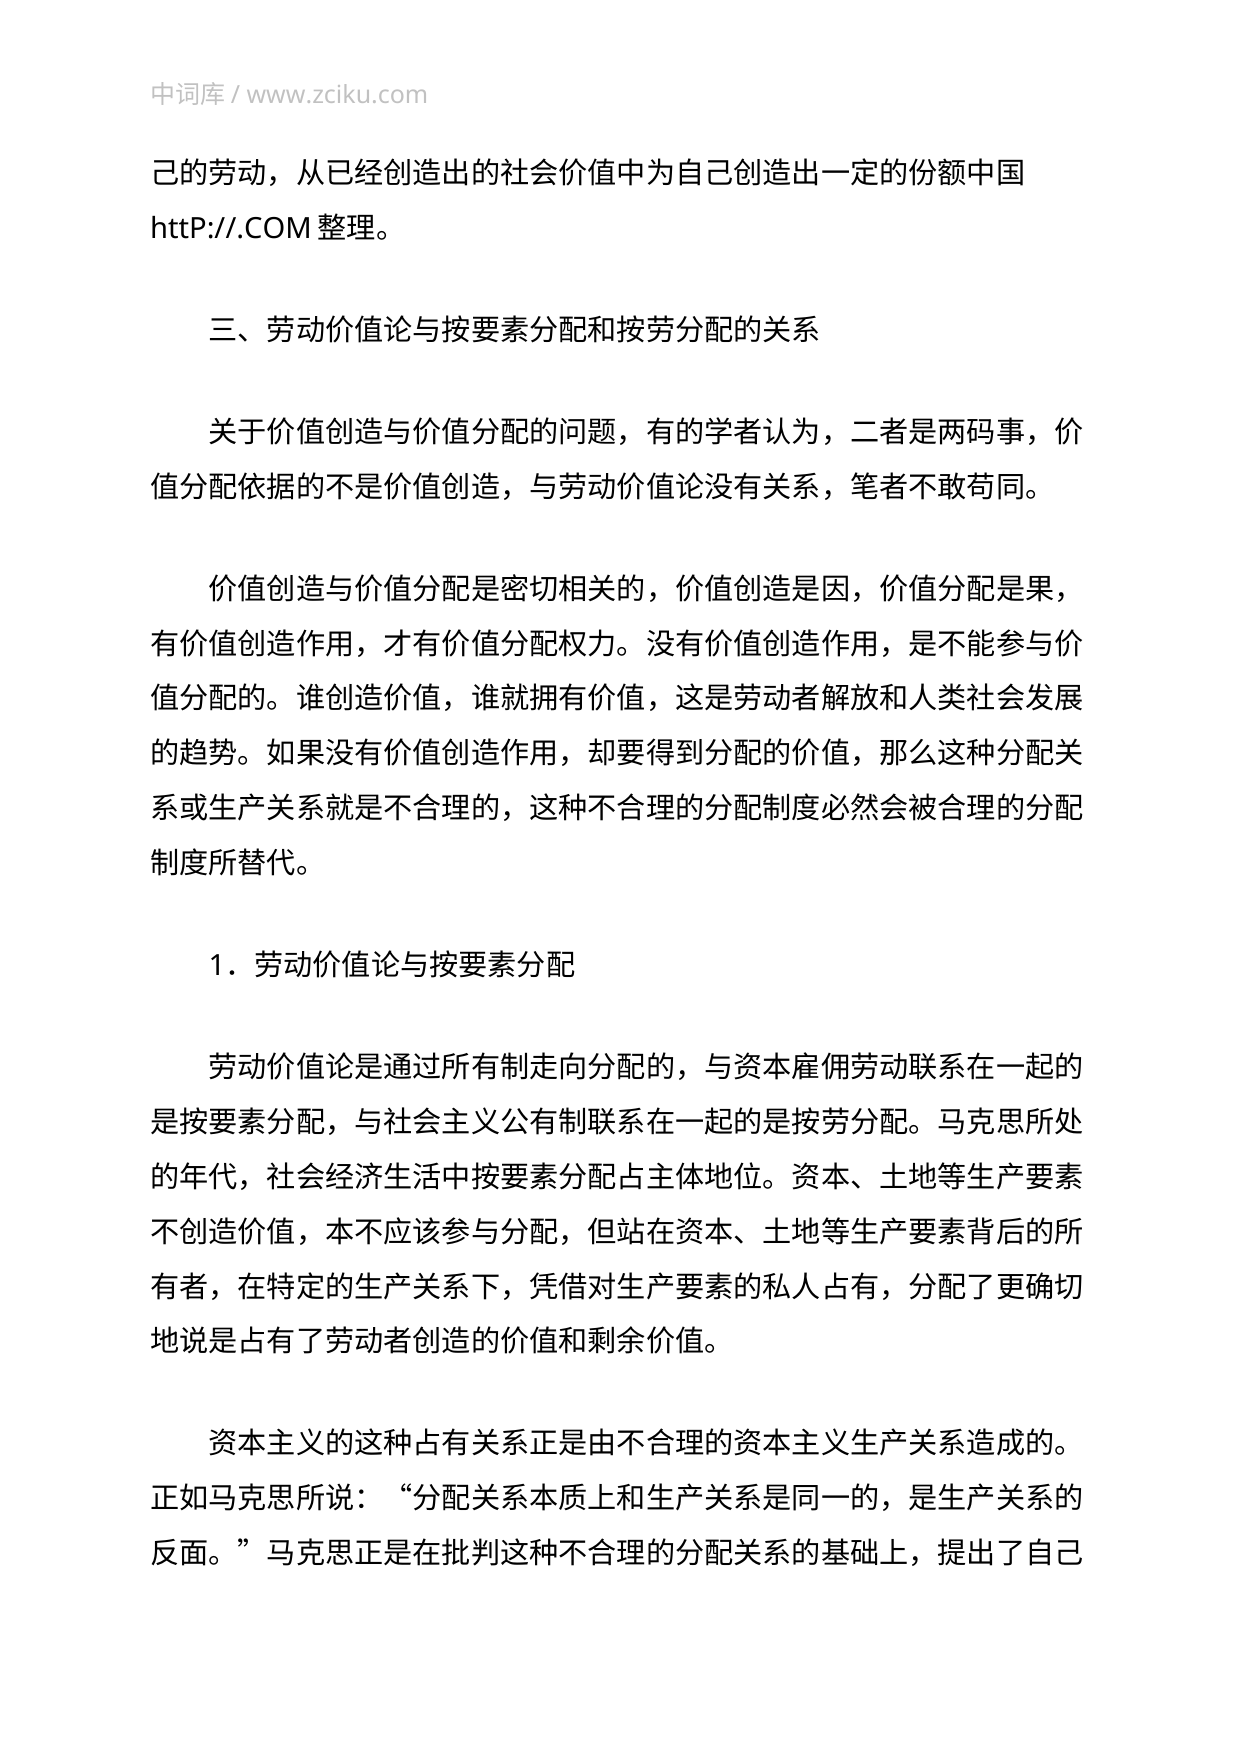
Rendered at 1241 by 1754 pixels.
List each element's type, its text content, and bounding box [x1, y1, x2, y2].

text 关于价值创造与价值分配的问题，有的学者认为，二者是两码事，价值分配依据的不是价值创造，与劳动价值论没有关系，笔者不敢苟同。 [150, 409, 1090, 506]
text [150, 1420, 1090, 1572]
text 价值创造与价值分配是密切相关的，价值创造是因，价值分配是果，有价值创造作用，才有价值分配权力。没有价值创造作用，是不能参与价值分配的。谁创造价值，谁就拥有价值，这是劳动者解放和人类社会发展的趋势。如果没有价值创造作用，却要得到分配的价值，那么这种分配关系或生产关系就是不合理的，这种不合理的分配制度必然会被合理的分配制度所替代。 [150, 565, 1090, 882]
text 三、劳动价值论与按要素分配和按劳分配的关系 [150, 307, 1090, 349]
text 1．劳动价值论与按要素分配 [150, 942, 1090, 984]
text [150, 150, 1090, 247]
text 劳动价值论是通过所有制走向分配的，与资本雇佣劳动联系在一起的是按要素分配，与社会主义公有制联系在一起的是按劳分配。马克思所处的年代，社会经济生活中按要素分配占主体地位。资本、土地等生产要素不创造价值，本不应该参与分配，但站在资本、土地等生产要素背后的所有者，在特定的生产关系下，凭借对生产要素的私人占有，分配了更确切地说是占有了劳动者创造的价值和剩余价值。 [150, 1043, 1090, 1360]
